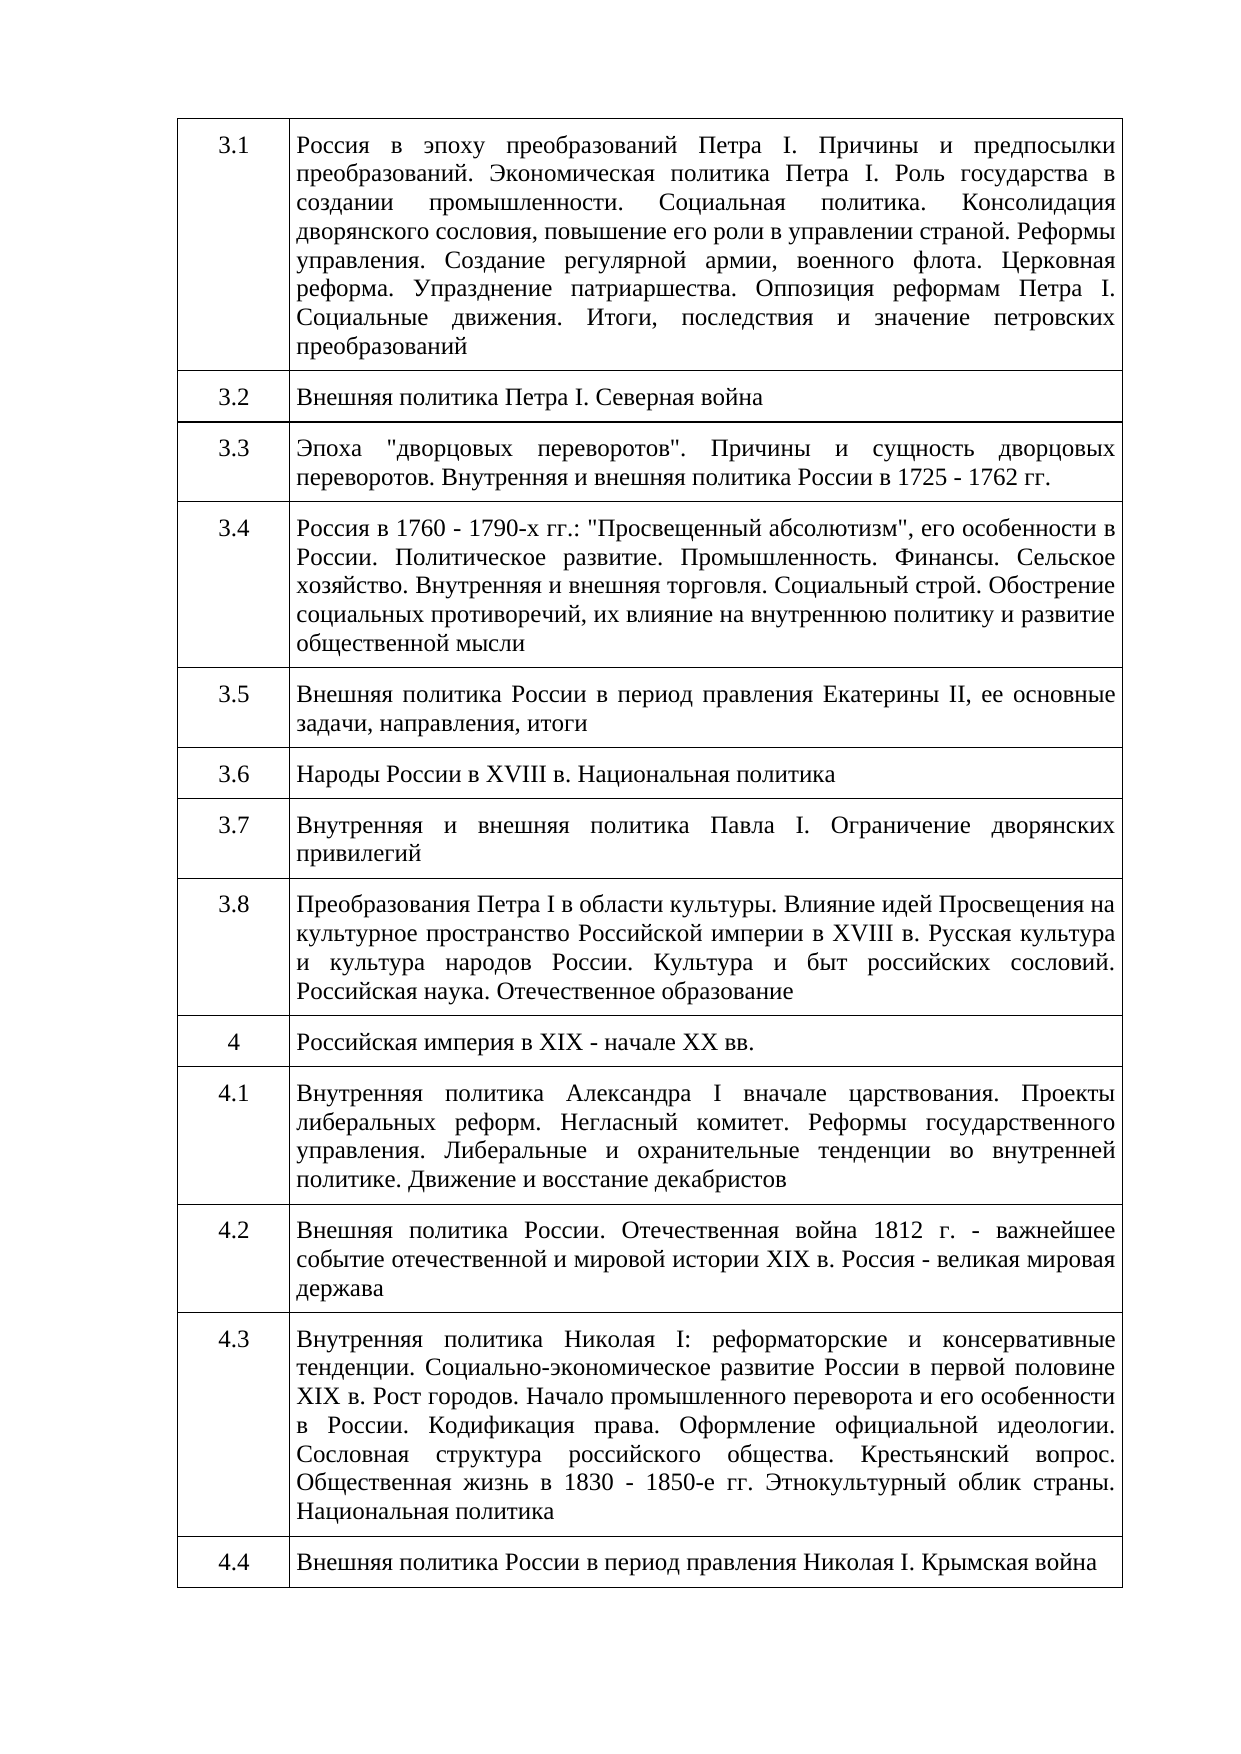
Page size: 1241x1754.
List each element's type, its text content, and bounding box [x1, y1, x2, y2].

table_cell 4.2 [178, 1205, 289, 1312]
table_cell 4 [178, 1016, 289, 1066]
table_cell 3.7 [178, 799, 289, 878]
table_cell 3.2 [178, 371, 289, 421]
table_cell Народы России в XVIII в. Национальная политика [290, 748, 1122, 798]
table_cell Россия в эпоху преобразований Петра I. Причины и предпосылки преобразований. Экономическая политика Петра I. Роль государства в создании промышленности. Социальная политика. Консолидация дворянского сословия, повышение его роли в управлении страной. Реформы управления. Создание регулярной армии, военного флота. Церковная реформа. Упразднение патриаршества. Оппозиция реформам Петра I. Социальные движения. Итоги, последствия и значение петровских преобразований [290, 119, 1122, 370]
table_cell 3.5 [178, 668, 289, 747]
table_cell Внешняя политика России. Отечественная война 1812 г. - важнейшее событие отечественной и мировой истории XIX в. Россия - великая мировая держава [290, 1205, 1122, 1312]
table_cell 4.3 [178, 1313, 289, 1536]
table_cell Российская империя в XIX - начале XX вв. [290, 1016, 1122, 1066]
table_cell Россия в 1760 - 1790-х гг.: "Просвещенный абсолютизм", его особенности в России. Политическое развитие. Промышленность. Финансы. Сельское хозяйство. Внутренняя и внешняя торговля. Социальный строй. Обострение социальных противоречий, их влияние на внутреннюю политику и развитие общественной мысли [290, 502, 1122, 667]
table_cell Преобразования Петра I в области культуры. Влияние идей Просвещения на культурное пространство Российской империи в XVIII в. Русская культура и культура народов России. Культура и быт российских сословий. Российская наука. Отечественное образование [290, 879, 1122, 1015]
table_cell 3.6 [178, 748, 289, 798]
table_cell 4.1 [178, 1067, 289, 1203]
table_cell Внешняя политика Петра I. Северная война [290, 371, 1122, 421]
table_cell 3.3 [178, 423, 289, 501]
table_cell 4.4 [178, 1537, 289, 1587]
table_cell Внутренняя и внешняя политика Павла I. Ограничение дворянских привилегий [290, 799, 1122, 878]
table_cell 3.4 [178, 502, 289, 667]
table_cell 3.1 [178, 119, 289, 370]
table_cell 3.8 [178, 879, 289, 1015]
table_cell Внешняя политика России в период правления Екатерины II, ее основные задачи, направления, итоги [290, 668, 1122, 747]
table_cell Внутренняя политика Николая I: реформаторские и консервативные тенденции. Социально-экономическое развитие России в первой половине XIX в. Рост городов. Начало промышленного переворота и его особенности в России. Кодификация права. Оформление официальной идеологии. Сословная структура российского общества. Крестьянский вопрос. Общественная жизнь в 1830 - 1850-е гг. Этнокультурный облик страны. Национальная политика [290, 1313, 1122, 1536]
table_cell Внутренняя политика Александра I вначале царствования. Проекты либеральных реформ. Негласный комитет. Реформы государственного управления. Либеральные и охранительные тенденции во внутренней политике. Движение и восстание декабристов [290, 1067, 1122, 1203]
table_cell Эпоха "дворцовых переворотов". Причины и сущность дворцовых переворотов. Внутренняя и внешняя политика России в 1725 - 1762 гг. [290, 423, 1122, 501]
table_cell Внешняя политика России в период правления Николая I. Крымская война [290, 1537, 1122, 1587]
